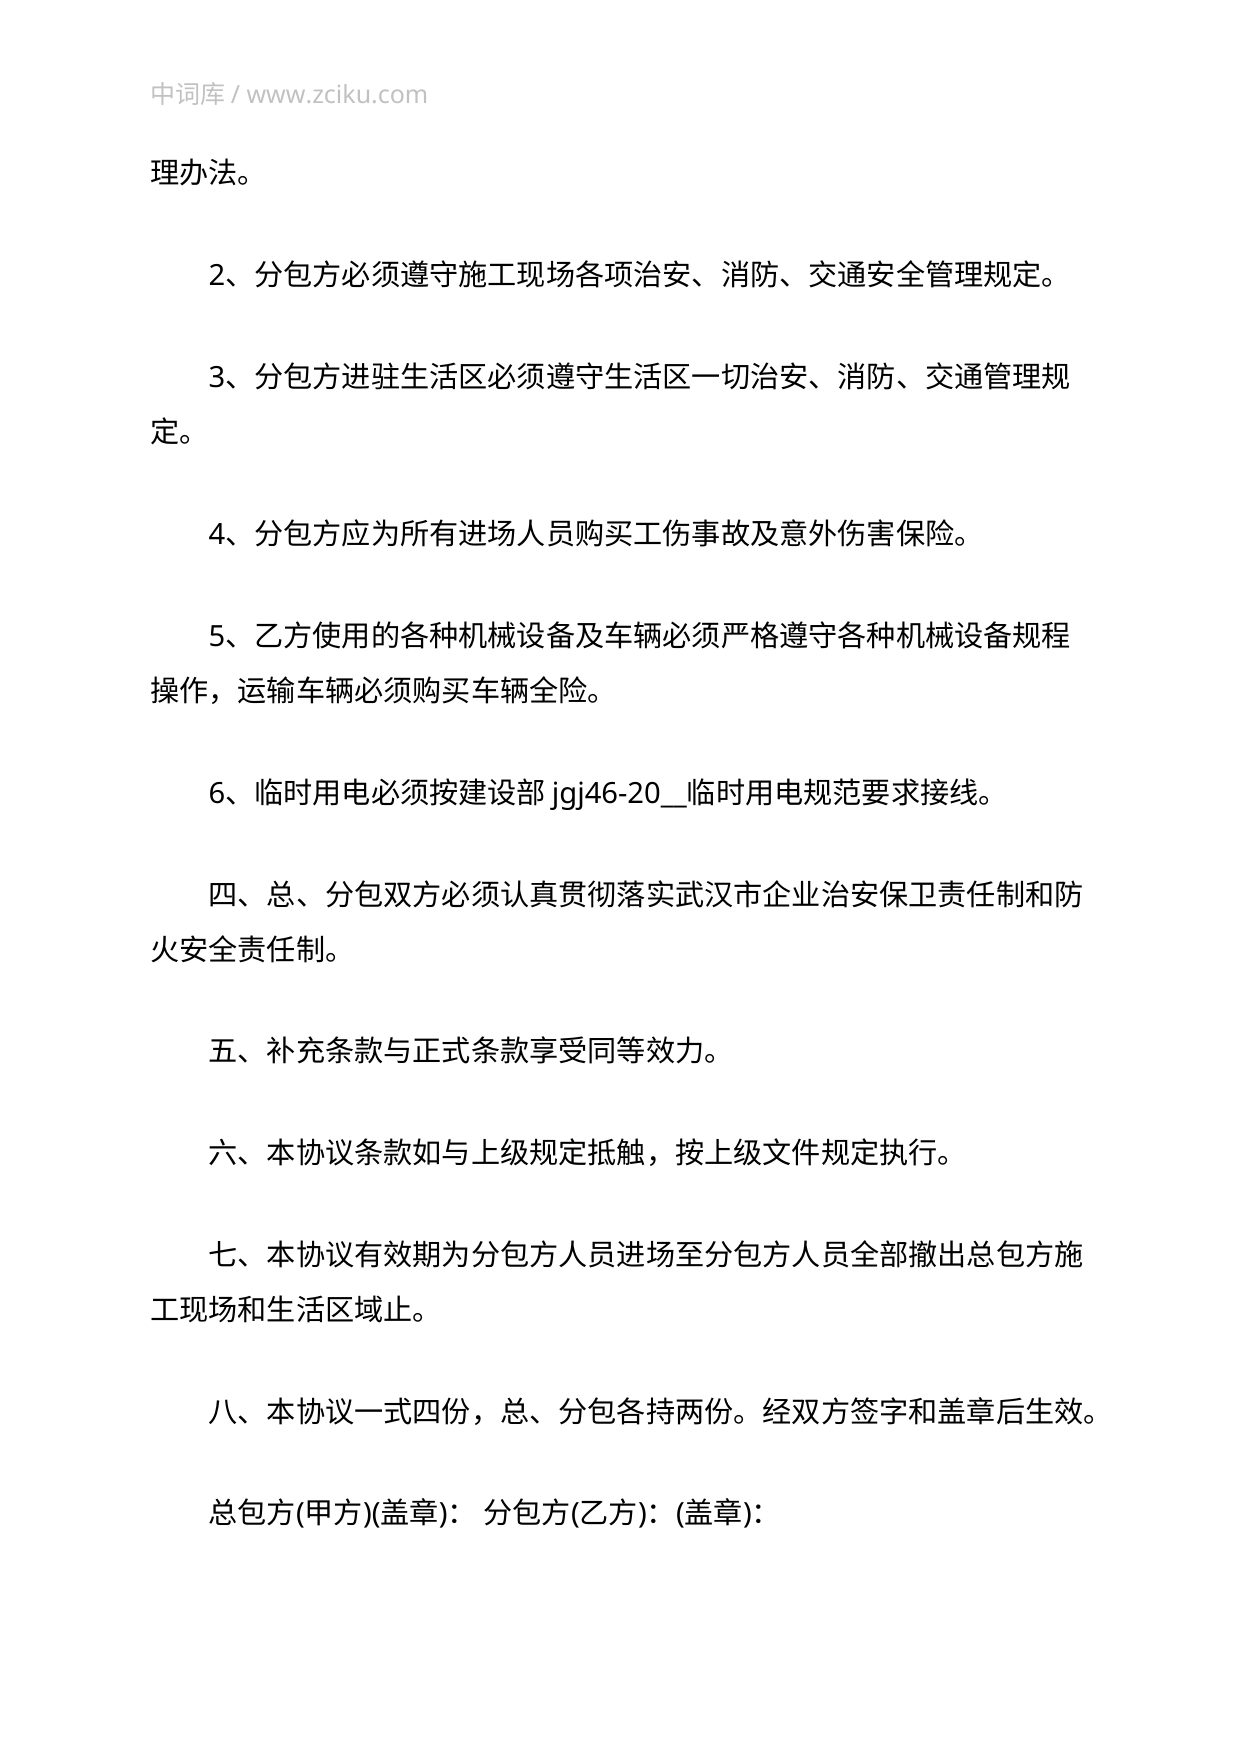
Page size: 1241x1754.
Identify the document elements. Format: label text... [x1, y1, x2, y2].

text 总包方(甲方)(盖章)： 分包方(乙方)：(盖章)： [150, 1490, 1090, 1532]
text 3、分包方进驻生活区必须遵守生活区一切治安、消防、交通管理规定。 [150, 354, 1090, 451]
text 2、分包方必须遵守施工现场各项治安、消防、交通安全管理规定。 [150, 252, 1090, 294]
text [150, 150, 1090, 192]
text 四、总、分包双方必须认真贯彻落实武汉市企业治安保卫责任制和防火安全责任制。 [150, 871, 1090, 968]
text 4、分包方应为所有进场人员购买工伤事故及意外伤害保险。 [150, 511, 1090, 553]
text 八、本协议一式四份，总、分包各持两份。经双方签字和盖章后生效。 [150, 1388, 1090, 1430]
text 六、本协议条款如与上级规定抵触，按上级文件规定执行。 [150, 1130, 1090, 1172]
text 6、临时用电必须按建设部jgj46-20__临时用电规范要求接线。 [150, 769, 1090, 812]
text 五、补充条款与正式条款享受同等效力。 [150, 1028, 1090, 1070]
text 5、乙方使用的各种机械设备及车辆必须严格遵守各种机械设备规程操作，运输车辆必须购买车辆全险。 [150, 612, 1090, 710]
text 七、本协议有效期为分包方人员进场至分包方人员全部撤出总包方施工现场和生活区域止。 [150, 1231, 1090, 1329]
